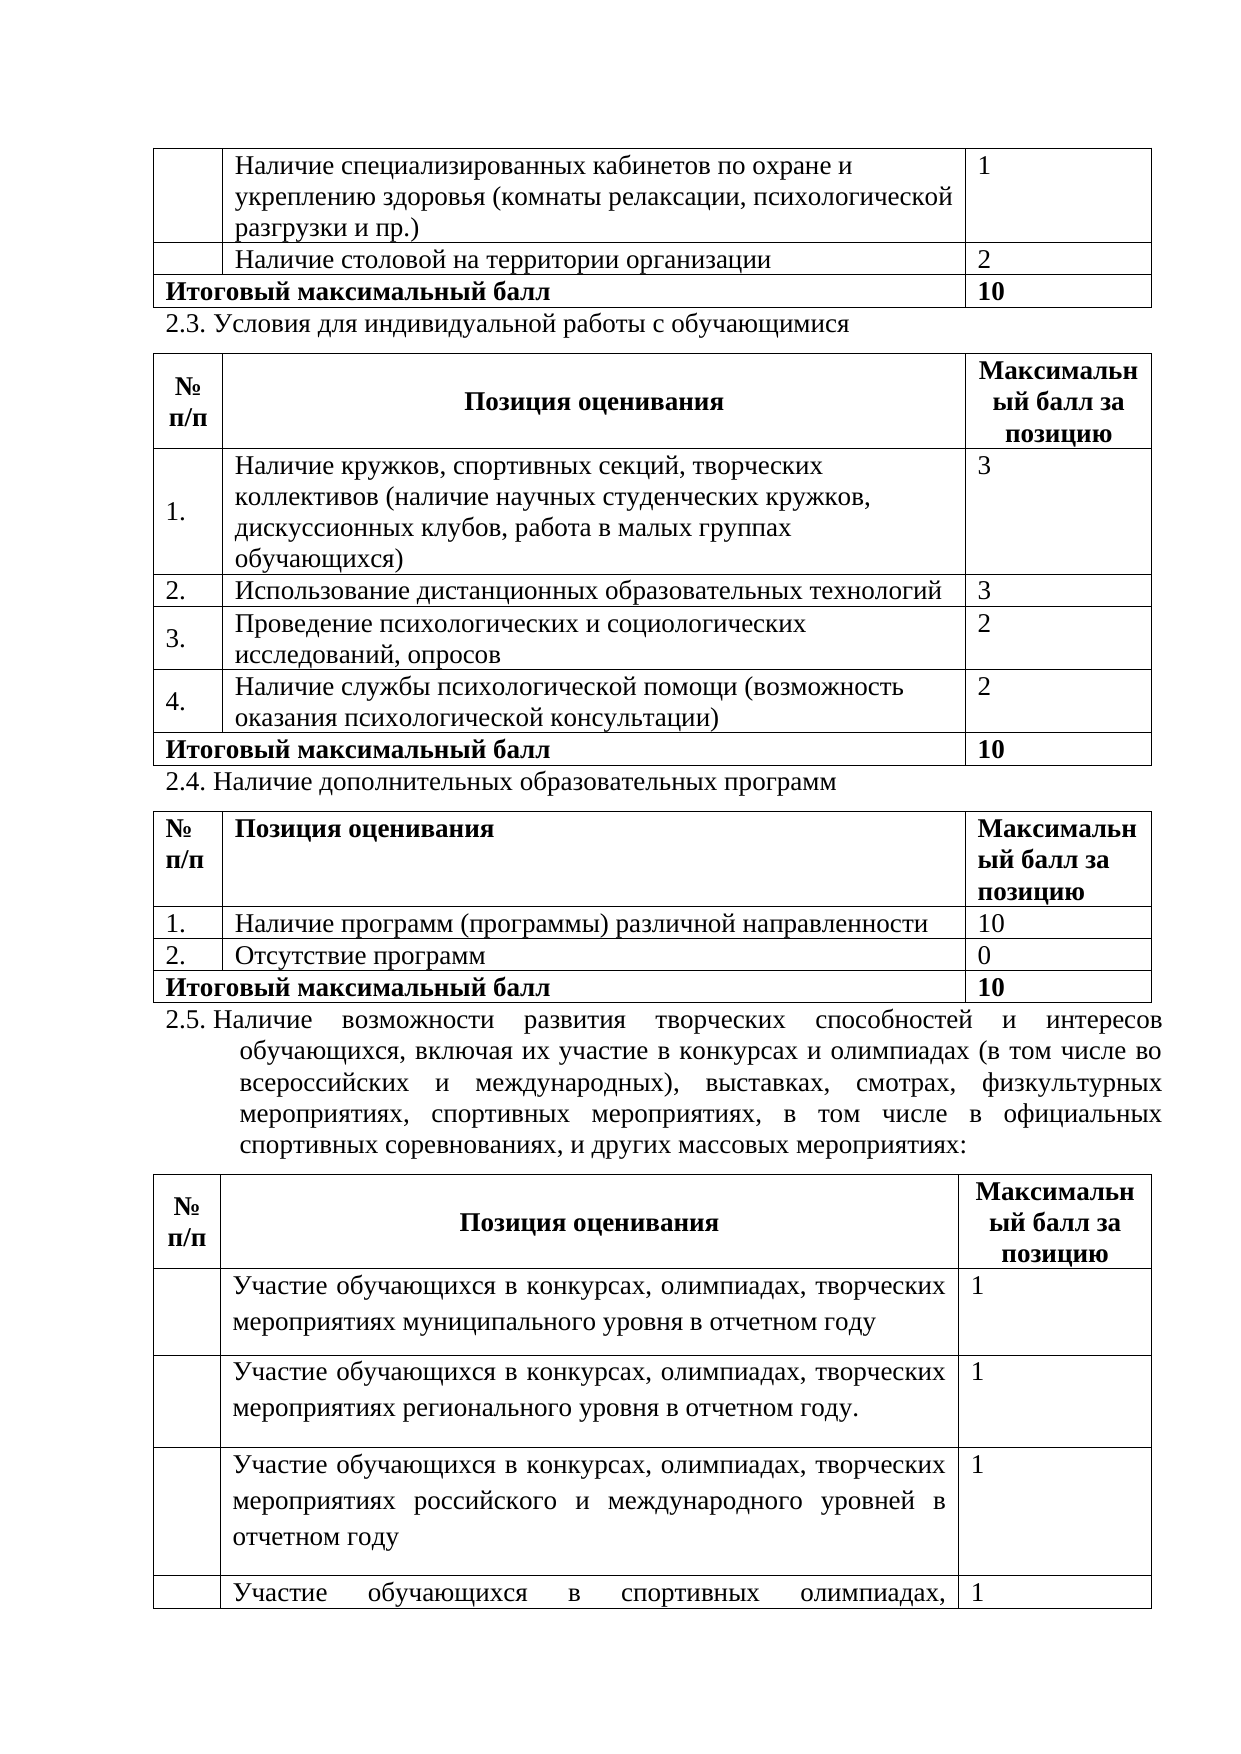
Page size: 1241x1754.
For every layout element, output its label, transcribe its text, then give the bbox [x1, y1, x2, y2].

table_cell 10 [966, 275, 1151, 307]
text 2.3. Условия для индивидуальной работы с обучающимися [165, 308, 1163, 339]
text 2.4. Наличие дополнительных образовательных программ [165, 766, 1163, 797]
table_cell 0 [966, 939, 1151, 970]
table_cell [154, 1356, 220, 1447]
table_cell [154, 449, 222, 573]
table_cell 3 [966, 575, 1151, 606]
table_cell 10 [966, 733, 1151, 764]
table_cell Наличие специализированных кабинетов по охране и укреплению здоровья (комнаты релаксации, психологической разгрузки и пр.) [223, 149, 965, 242]
table_header № п/п [154, 812, 222, 906]
table_cell [154, 1448, 220, 1575]
table_cell Использование дистанционных образовательных технологий [223, 575, 965, 606]
table_cell [154, 939, 222, 970]
table_header Максимальный балл за позицию [959, 1175, 1151, 1268]
table_cell Участие обучающихся в конкурсах, олимпиадах, творческих мероприятиях регионального уровня в отчетном году. [221, 1356, 958, 1447]
table_cell [154, 907, 222, 938]
table_header Позиция оценивания [223, 812, 965, 906]
table_cell [154, 243, 222, 274]
table_cell 2 [966, 607, 1151, 669]
table_cell Итоговый максимальный балл [154, 733, 965, 764]
table_cell 2 [966, 670, 1151, 732]
table_cell Отсутствие программ [223, 939, 965, 970]
table_header Позиция оценивания [221, 1175, 958, 1268]
table_cell [154, 149, 222, 242]
table_cell [154, 1269, 220, 1354]
table_cell [154, 575, 222, 606]
table_cell Проведение психологических и социологических исследований, опросов [223, 607, 965, 669]
table_cell Наличие программ (программы) различной направленности [223, 907, 965, 938]
table_cell 1 [959, 1356, 1151, 1447]
text 2.5. Наличие возможности развития творческих способностей и интересов обучающихся, включая их участие в конкурсах и олимпиадах (в том числе во всероссийских и международных), выставках, смотрах, физкультурных мероприятиях, спортивных мероприятиях, в том числе в официальных спортивных соревнованиях, и других массовых мероприятиях: [165, 1003, 1163, 1159]
table_cell 1 [966, 149, 1151, 242]
table_cell Участие обучающихся в конкурсах, олимпиадах, творческих мероприятиях муниципального уровня в отчетном году [221, 1269, 958, 1354]
table_cell [154, 670, 222, 732]
table_cell Участие обучающихся в конкурсах, олимпиадах, творческих мероприятиях российского и международного уровней в отчетном году [221, 1448, 958, 1575]
table_cell 3 [966, 449, 1151, 573]
table_header Максимальный балл за позицию [966, 354, 1151, 448]
table_cell 1 [959, 1448, 1151, 1575]
table_cell 1 [959, 1576, 1151, 1608]
table_cell [154, 1576, 220, 1608]
table_header № п/п [154, 1175, 220, 1268]
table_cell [221, 1576, 958, 1608]
table_cell [154, 607, 222, 669]
table_cell Итоговый максимальный балл [154, 971, 965, 1002]
table_cell Итоговый максимальный балл [154, 275, 965, 307]
table_cell Наличие столовой на территории организации [223, 243, 965, 274]
table_cell 1 [959, 1269, 1151, 1354]
table_header № п/п [154, 354, 222, 448]
table_header Максимальный балл за позицию [966, 812, 1151, 906]
table_header Позиция оценивания [223, 354, 965, 448]
table_cell Наличие службы психологической помощи (возможность оказания психологической консультации) [223, 670, 965, 732]
table_cell 2 [966, 243, 1151, 274]
table_cell 10 [966, 907, 1151, 938]
table_cell 10 [966, 971, 1151, 1002]
table_cell Наличие кружков, спортивных секций, творческих коллективов (наличие научных студенческих кружков, дискуссионных клубов, работа в малых группах обучающихся) [223, 449, 965, 573]
